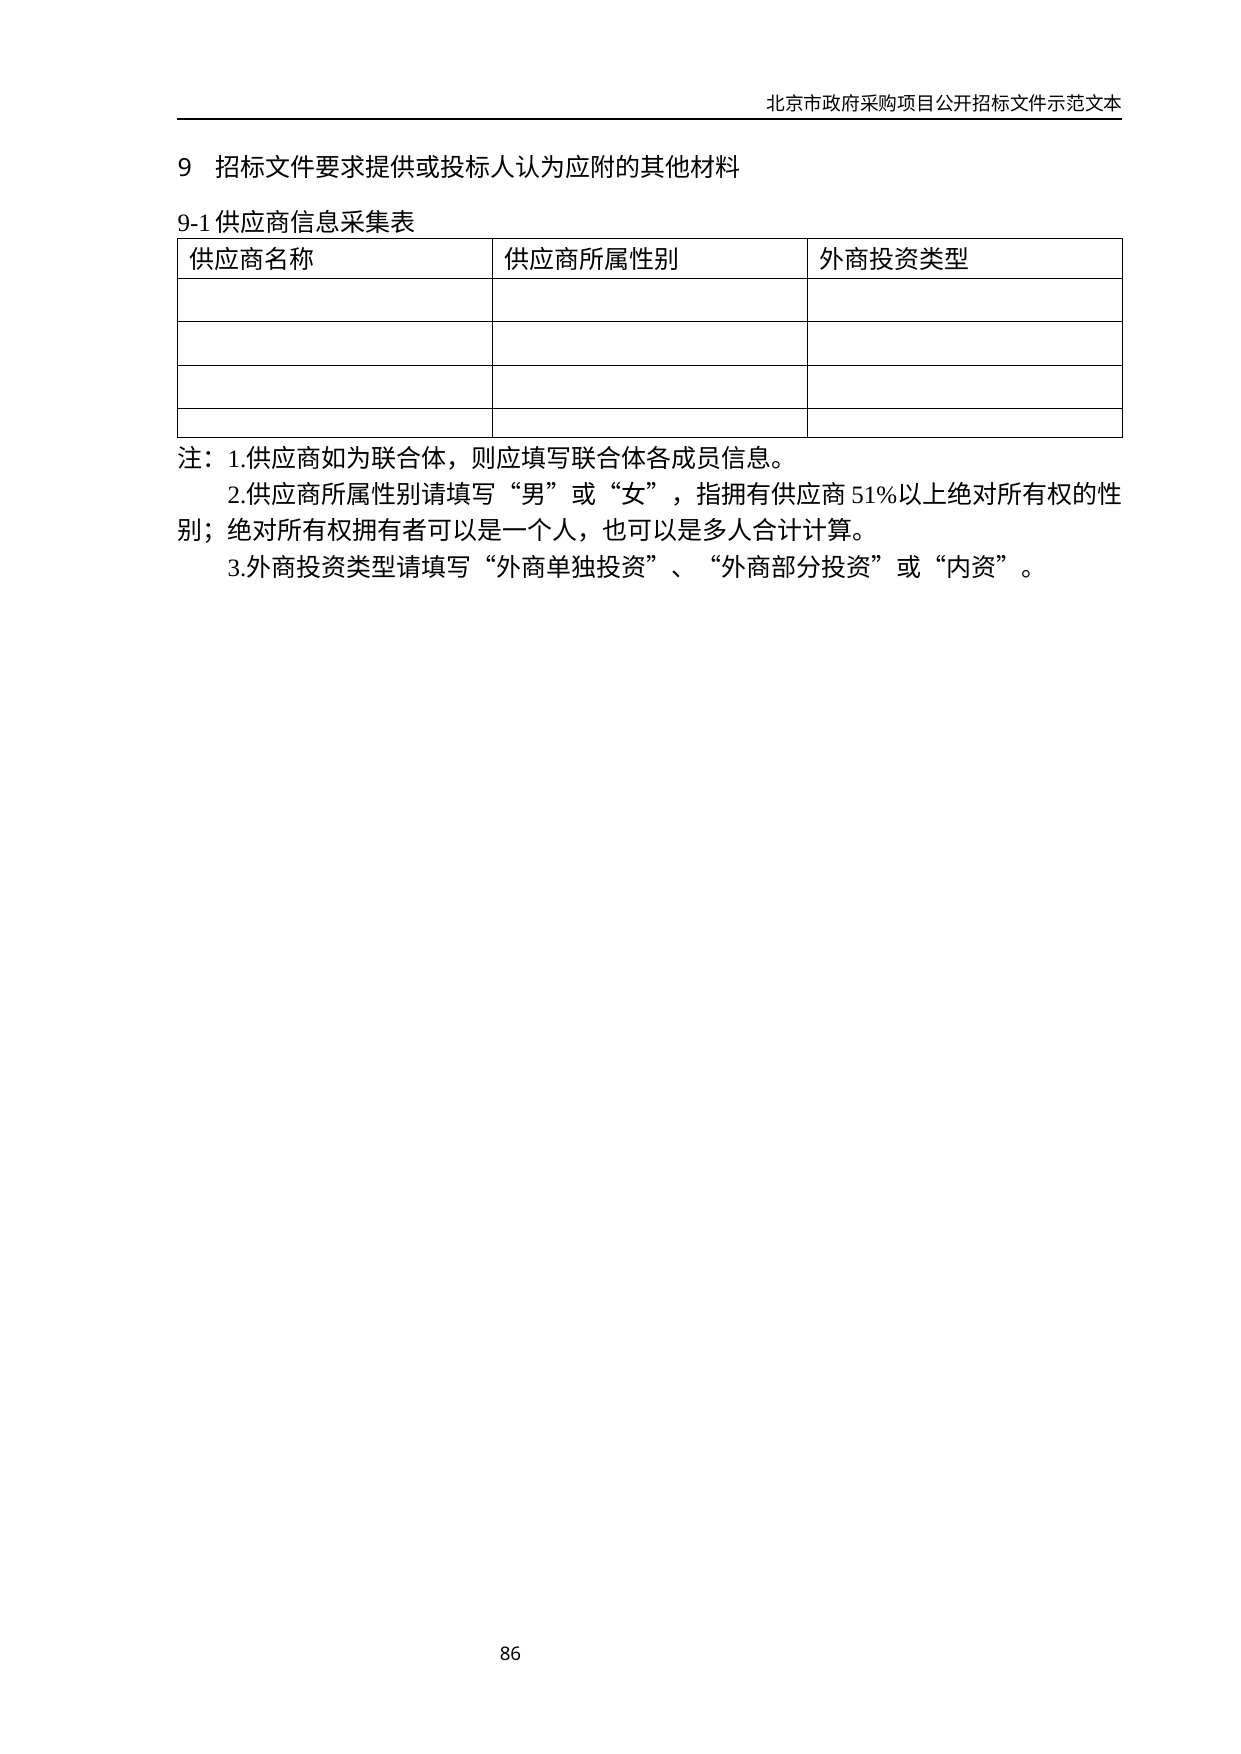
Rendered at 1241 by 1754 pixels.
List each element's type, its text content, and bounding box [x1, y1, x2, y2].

table_header 供应商所属性别 [493, 239, 807, 278]
text 3.外商投资类型请填写“外商单独投资”、“外商部分投资”或“内资”。 [177, 547, 1122, 583]
table_cell [178, 279, 492, 321]
table_cell [808, 279, 1122, 321]
table_cell [178, 322, 492, 365]
table_cell [493, 366, 807, 407]
text 2.供应商所属性别请填写“男”或“女”，指拥有供应商51%以上绝对所有权的性别；绝对所有权拥有者可以是一个人，也可以是多人合计计算。 [177, 474, 1122, 547]
table_cell [178, 409, 492, 437]
table_cell [808, 366, 1122, 407]
list 招标文件要求提供或投标人认为应附的其他材料 [177, 148, 1122, 184]
table_cell [493, 322, 807, 365]
text 9-1供应商信息采集表 [177, 202, 1122, 238]
table_cell [808, 409, 1122, 437]
text 注：1.供应商如为联合体，则应填写联合体各成员信息。 [177, 438, 1122, 474]
table_header 外商投资类型 [808, 239, 1122, 278]
table_cell [493, 279, 807, 321]
table_cell [493, 409, 807, 437]
table_cell [178, 366, 492, 407]
table_header 供应商名称 [178, 239, 492, 278]
table_cell [808, 322, 1122, 365]
